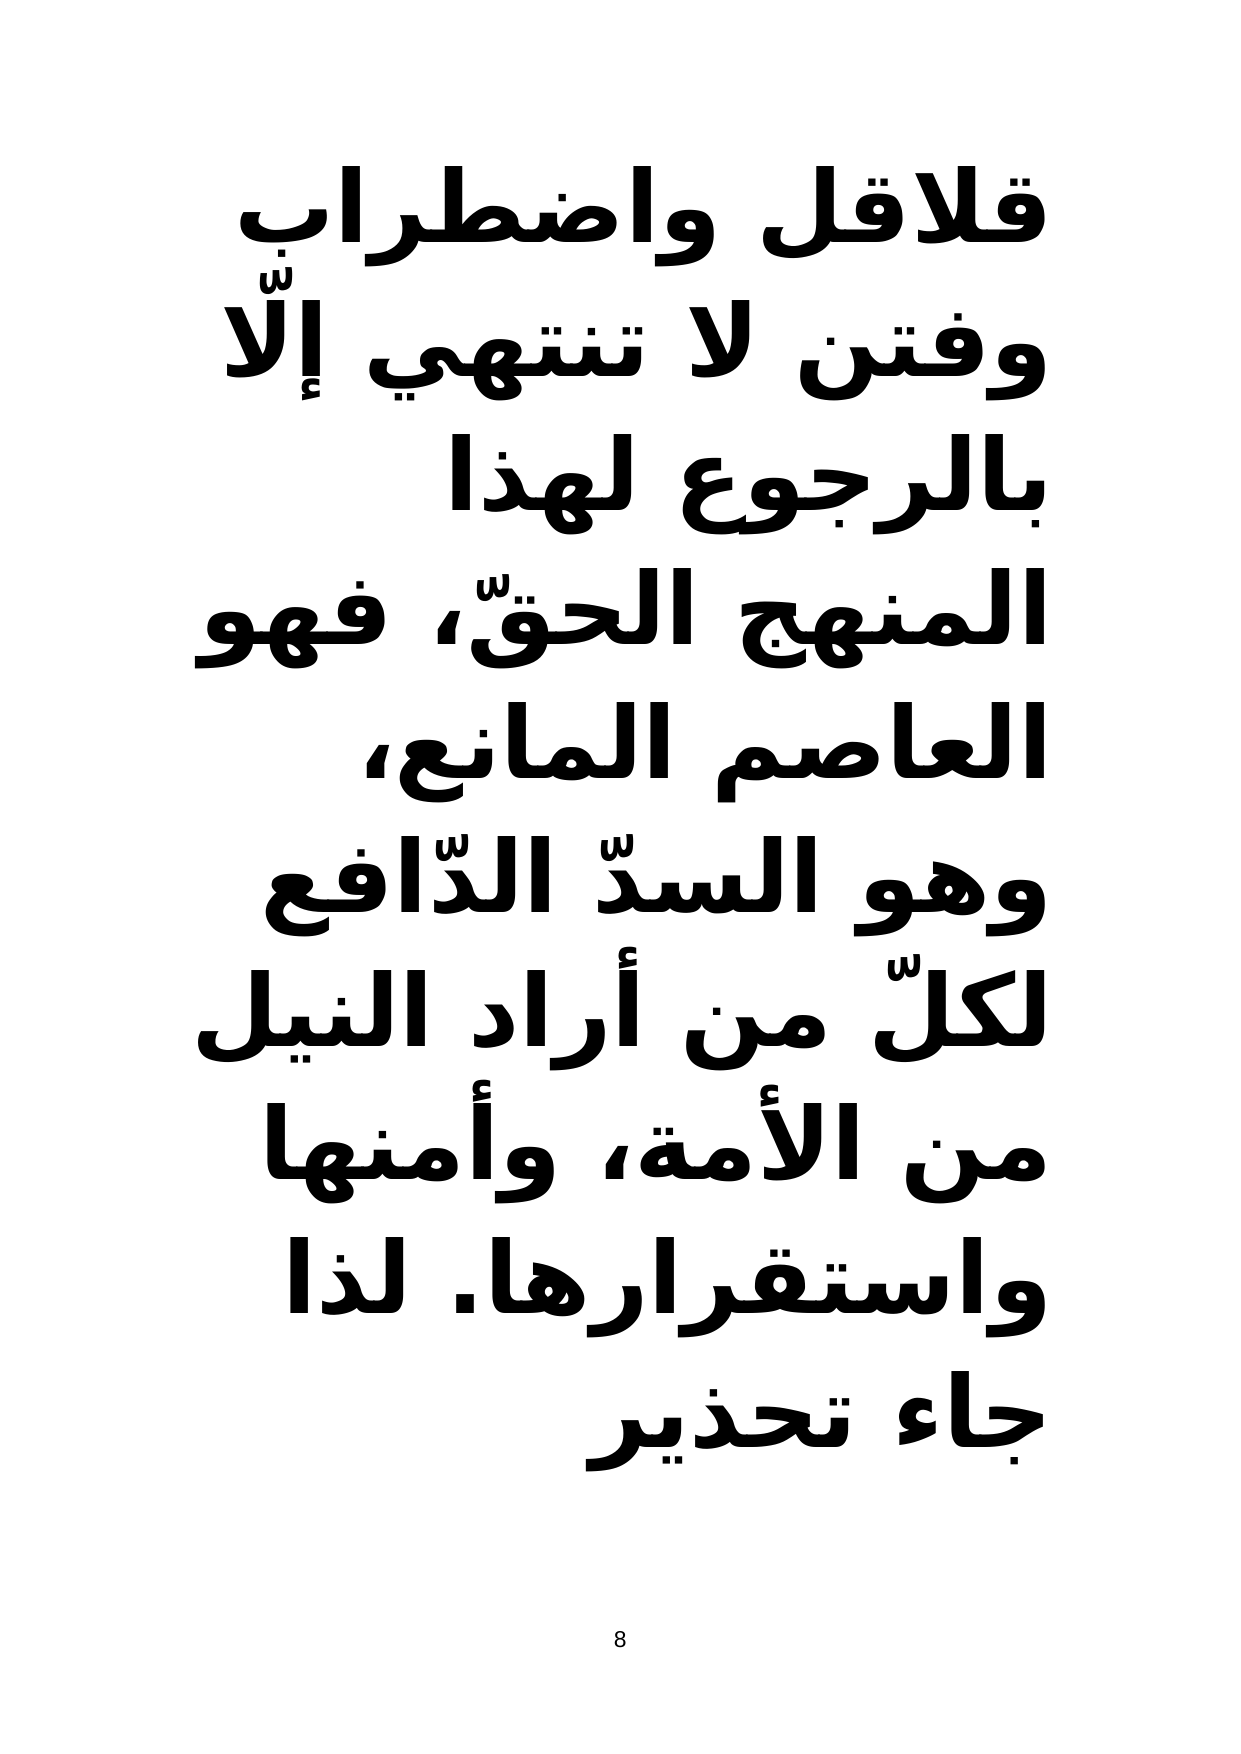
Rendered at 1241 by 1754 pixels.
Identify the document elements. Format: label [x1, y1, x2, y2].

text [187, 150, 1053, 1471]
